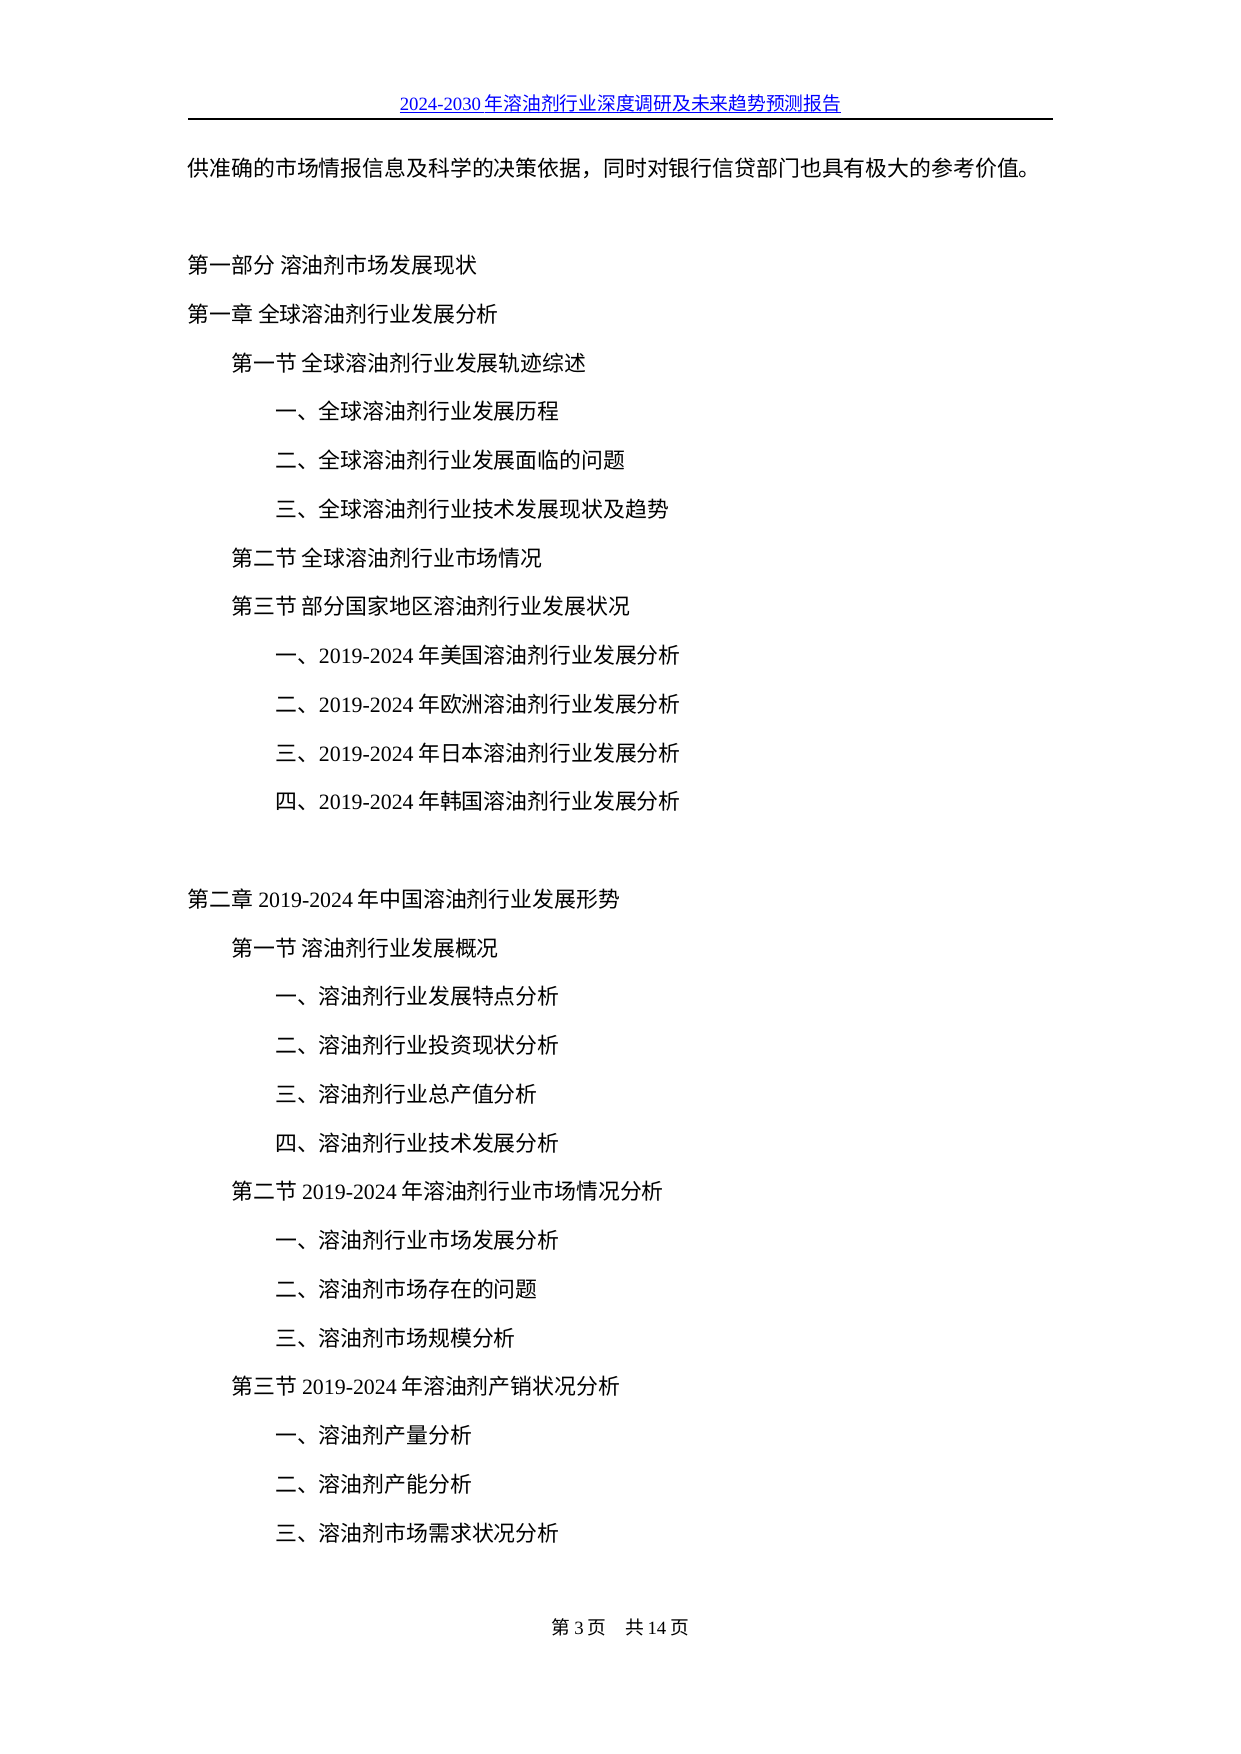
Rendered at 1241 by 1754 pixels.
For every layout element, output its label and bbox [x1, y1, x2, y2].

text [187, 150, 1053, 1548]
